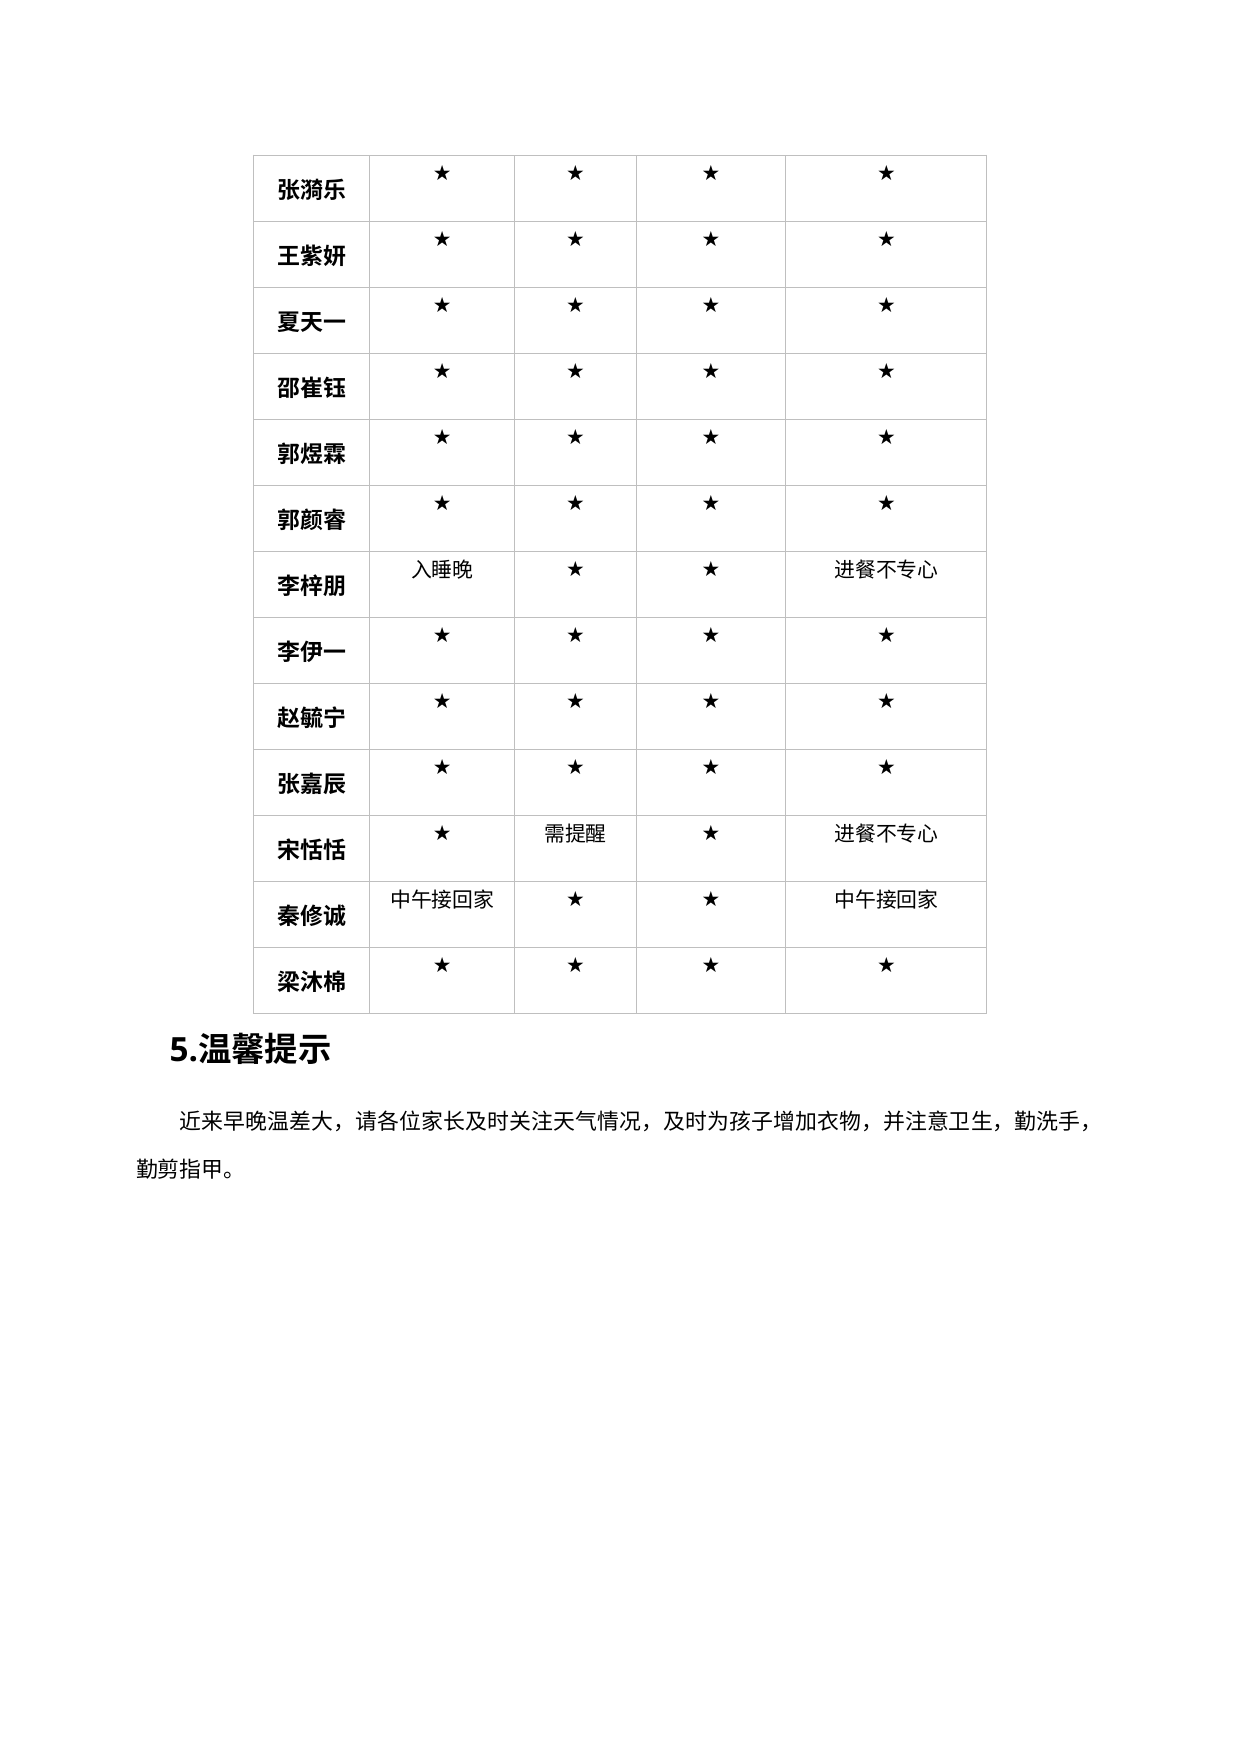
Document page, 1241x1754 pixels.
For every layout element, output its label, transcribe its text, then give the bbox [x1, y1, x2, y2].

table_cell 进餐不专心 [786, 552, 986, 617]
table_cell 夏天一 [254, 288, 369, 353]
table_cell 李梓朋 [254, 552, 369, 617]
table_cell ★ [637, 354, 785, 419]
table_cell ★ [515, 750, 636, 815]
table_cell 邵崔钰 [254, 354, 369, 419]
table_cell 进餐不专心 [786, 816, 986, 881]
table_cell 中午接回家 [370, 882, 514, 947]
table_cell ★ [637, 882, 785, 947]
text 5.温馨提示 [136, 1014, 1104, 1079]
table_cell 郭煜霖 [254, 420, 369, 485]
table_cell ★ [370, 750, 514, 815]
table_cell 李伊一 [254, 618, 369, 683]
table_cell ★ [637, 288, 785, 353]
table_cell ★ [515, 354, 636, 419]
table_cell ★ [515, 420, 636, 485]
table_cell ★ [637, 156, 785, 221]
table_cell ★ [515, 618, 636, 683]
table_cell ★ [637, 420, 785, 485]
table_cell 王紫妍 [254, 222, 369, 287]
table_cell ★ [515, 222, 636, 287]
table_cell ★ [370, 684, 514, 749]
table_cell ★ [637, 486, 785, 551]
table_cell ★ [515, 684, 636, 749]
table_cell ★ [637, 816, 785, 881]
table_cell ★ [515, 552, 636, 617]
table_cell 入睡晚 [370, 552, 514, 617]
table_cell 中午接回家 [786, 882, 986, 947]
table_cell ★ [637, 750, 785, 815]
table_cell 张漪乐 [254, 156, 369, 221]
table_cell ★ [370, 420, 514, 485]
table_cell ★ [370, 354, 514, 419]
table_cell ★ [370, 618, 514, 683]
table_cell ★ [370, 156, 514, 221]
table_cell ★ [370, 948, 514, 1013]
table_cell ★ [786, 420, 986, 485]
table_cell ★ [637, 618, 785, 683]
table_cell ★ [786, 486, 986, 551]
table_cell ★ [637, 552, 785, 617]
table_cell ★ [370, 288, 514, 353]
table_cell ★ [786, 156, 986, 221]
table_cell 郭颜睿 [254, 486, 369, 551]
table_cell 需提醒 [515, 816, 636, 881]
table_cell ★ [370, 816, 514, 881]
table_cell ★ [786, 222, 986, 287]
table_cell 赵毓宁 [254, 684, 369, 749]
table_cell 张嘉辰 [254, 750, 369, 815]
table_cell ★ [786, 948, 986, 1013]
table_cell ★ [370, 486, 514, 551]
table_cell 宋恬恬 [254, 816, 369, 881]
text 近来早晚温差大，请各位家长及时关注天气情况，及时为孩子增加衣物，并注意卫生，勤洗手，勤剪指甲。 [136, 1103, 1104, 1184]
table_cell ★ [515, 948, 636, 1013]
table_cell 梁沐棉 [254, 948, 369, 1013]
table_cell 秦修诚 [254, 882, 369, 947]
table_cell ★ [786, 750, 986, 815]
table_cell ★ [515, 882, 636, 947]
table_cell ★ [786, 354, 986, 419]
table_cell ★ [515, 156, 636, 221]
table_cell ★ [637, 684, 785, 749]
table_cell ★ [637, 948, 785, 1013]
table_cell ★ [786, 618, 986, 683]
table_cell ★ [637, 222, 785, 287]
table_cell ★ [515, 486, 636, 551]
table_cell ★ [370, 222, 514, 287]
table_cell ★ [515, 288, 636, 353]
table_cell ★ [786, 684, 986, 749]
table_cell ★ [786, 288, 986, 353]
